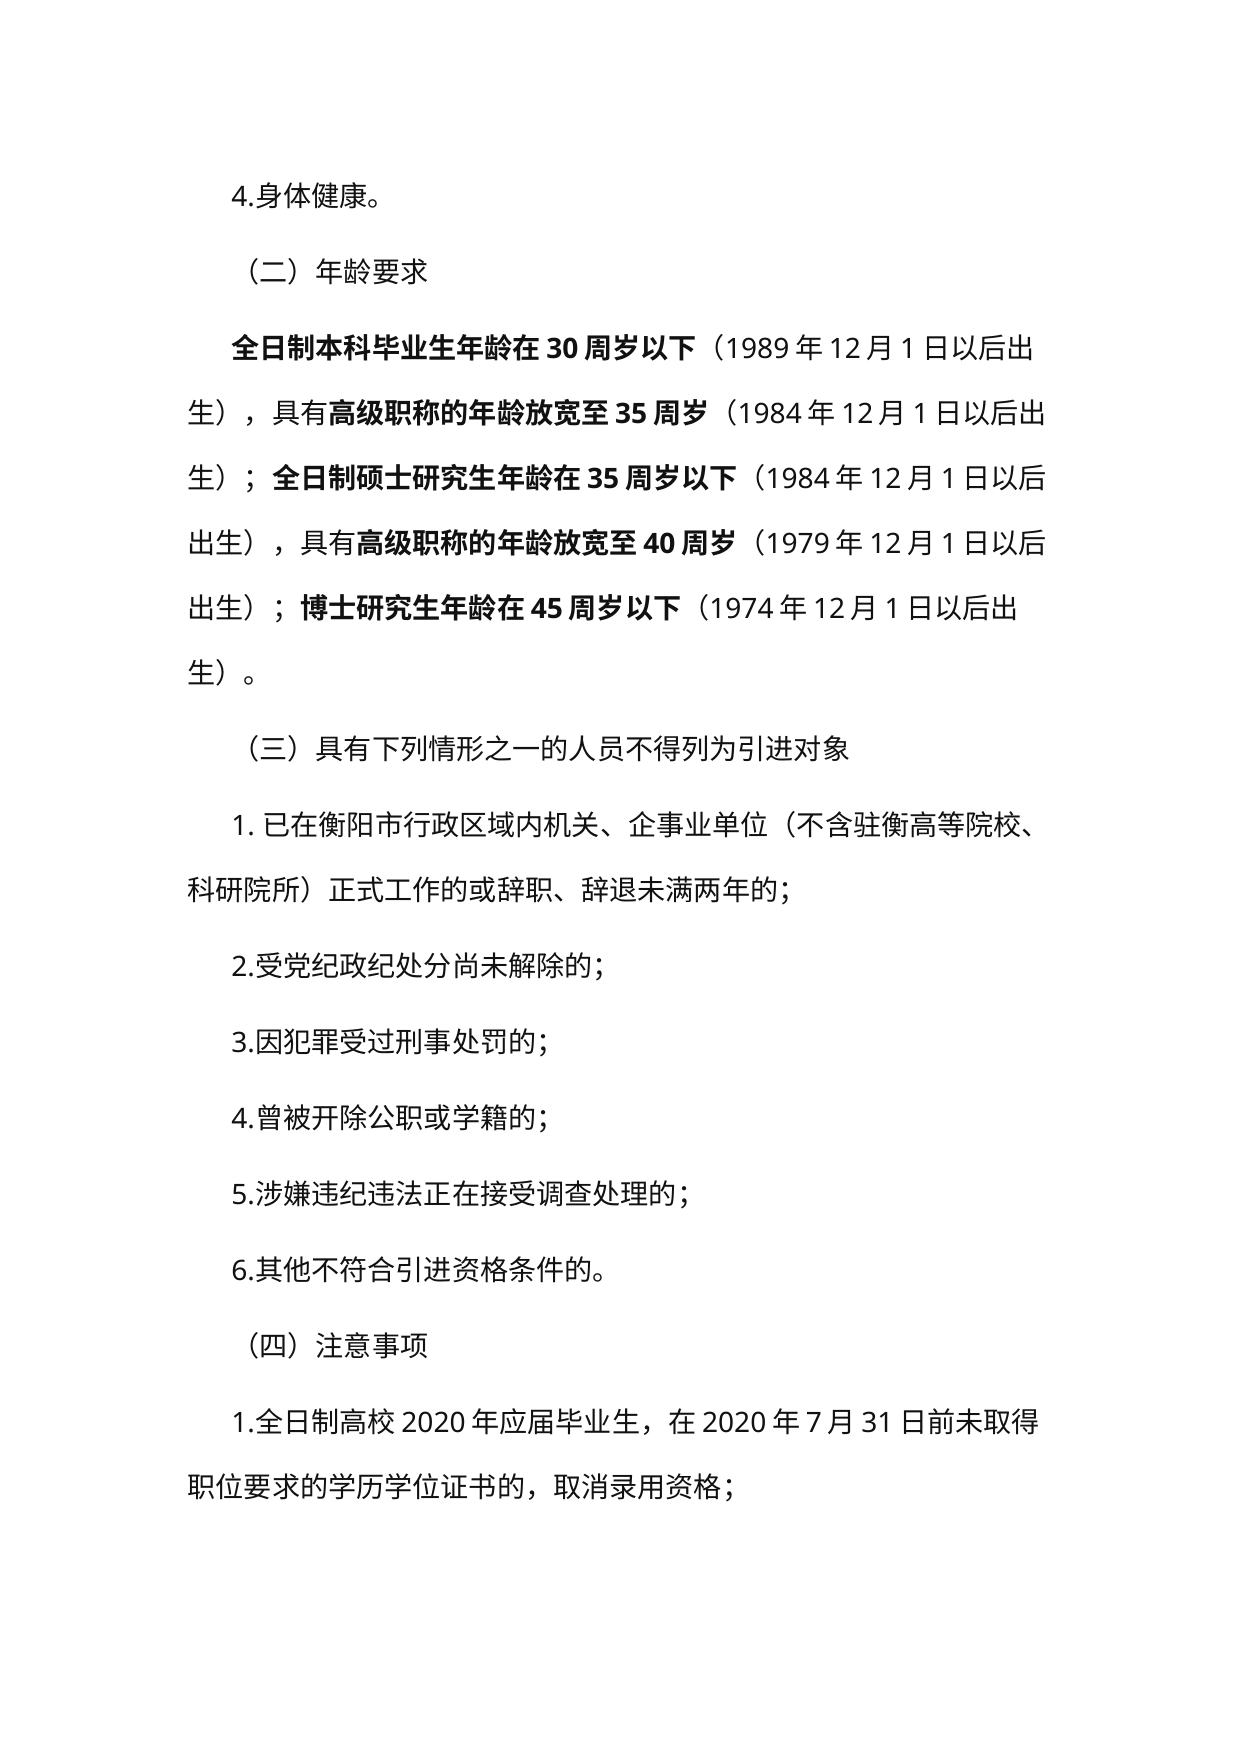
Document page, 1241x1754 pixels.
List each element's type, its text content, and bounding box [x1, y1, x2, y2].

text 1. 已在衡阳市行政区域内机关、企事业单位（不含驻衡高等院校、科研院所）正式工作的或辞职、辞退未满两年的； [187, 791, 1053, 921]
text 3.因犯罪受过刑事处罚的； [187, 1008, 1053, 1073]
text 4.曾被开除公职或学籍的； [187, 1083, 1053, 1148]
text 1.全日制高校2020年应届毕业生，在2020年7月31日前未取得职位要求的学历学位证书的，取消录用资格； [187, 1387, 1053, 1517]
text （三）具有下列情形之一的人员不得列为引进对象 [187, 715, 1053, 780]
text 全日制本科毕业生年龄在30周岁以下（1989年12月1日以后出生），具有高级职称的年龄放宽至35周岁（1984年12月1日以后出生）；全日制硕士研究生年龄在35周岁以下（1984年12月1日以后出生），具有高级职称的年龄放宽至40周岁（1979年12月1日以后出生）；博士研究生年龄在45周岁以下（1974年12月1日以后出生）。 [187, 314, 1053, 704]
text 2.受党纪政纪处分尚未解除的； [187, 932, 1053, 997]
text （二）年龄要求 [187, 238, 1053, 303]
text （四）注意事项 [187, 1311, 1053, 1376]
text 4.身体健康。 [187, 162, 1053, 227]
text 5.涉嫌违纪违法正在接受调查处理的； [187, 1159, 1053, 1224]
text 6.其他不符合引进资格条件的。 [187, 1235, 1053, 1300]
